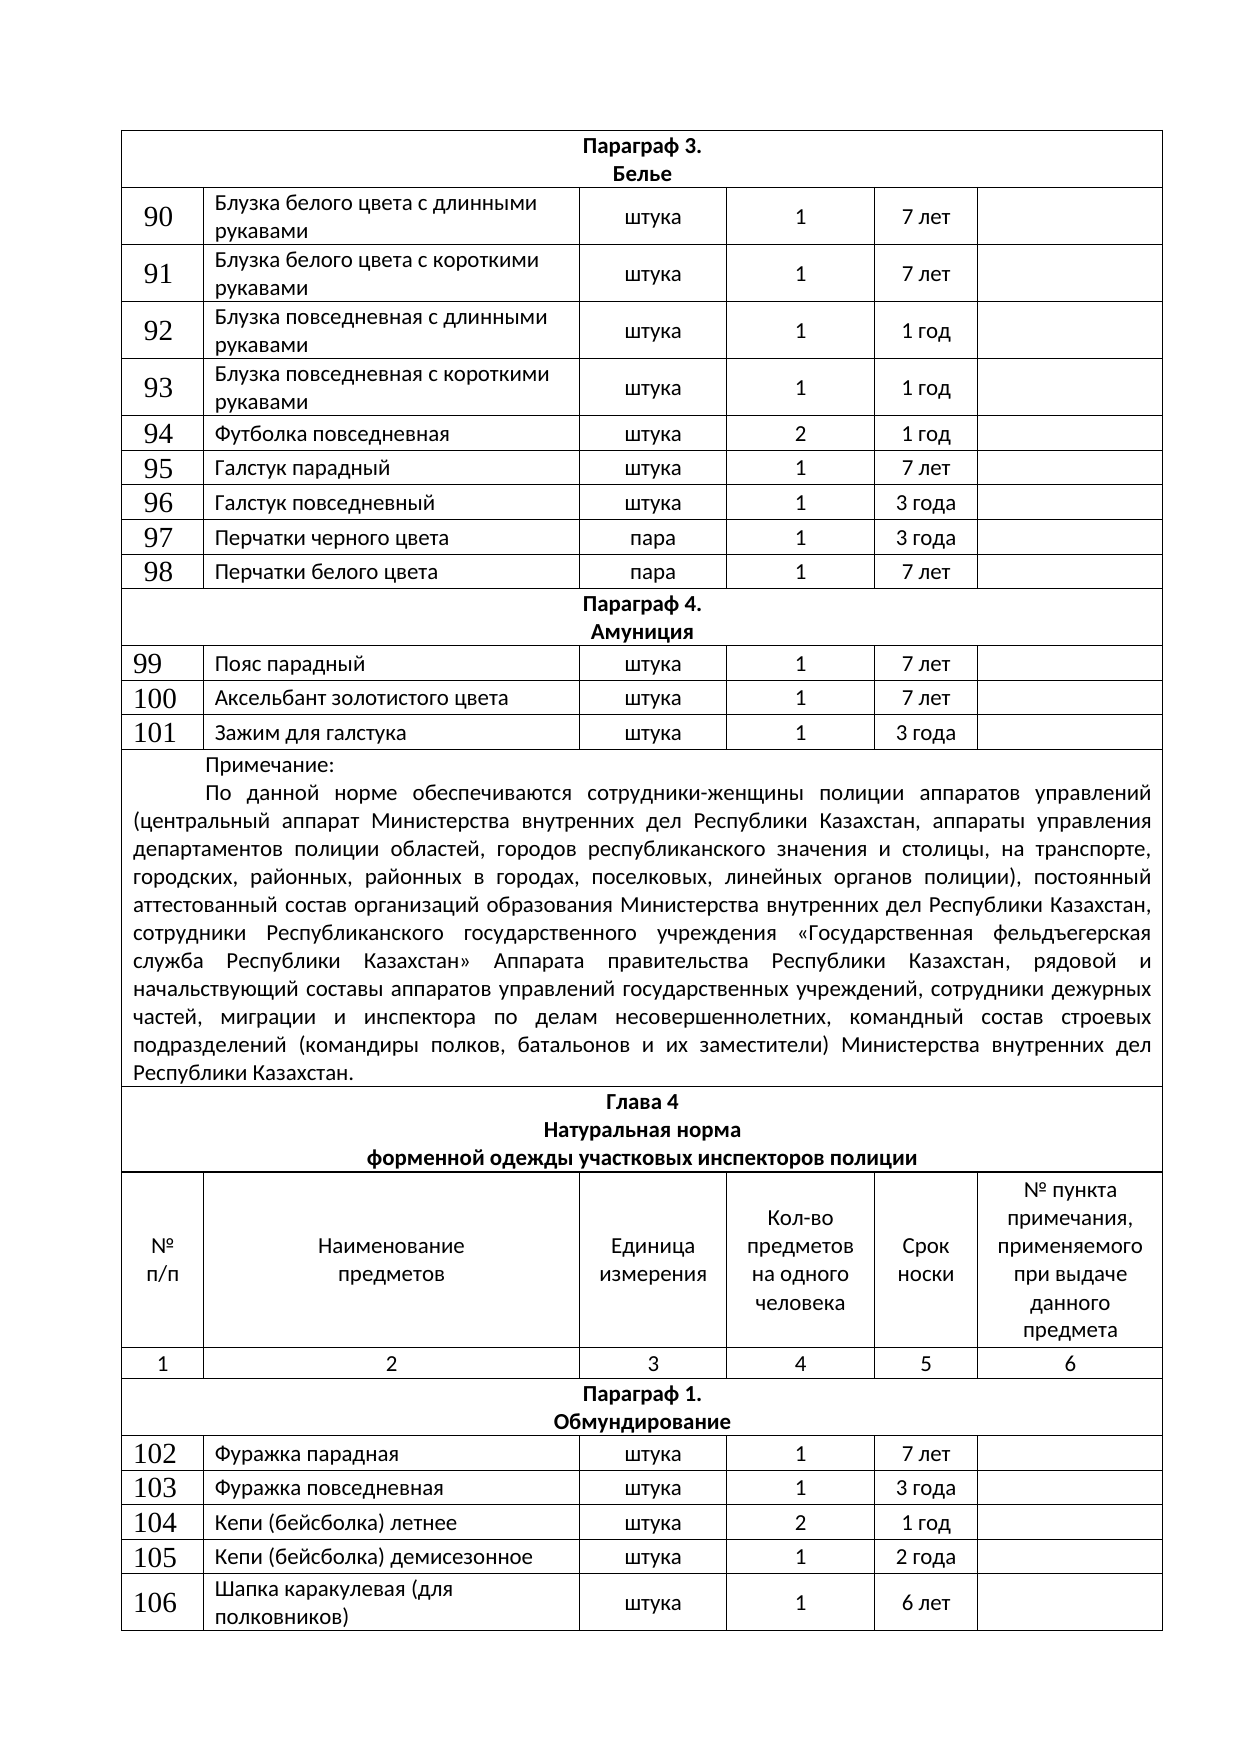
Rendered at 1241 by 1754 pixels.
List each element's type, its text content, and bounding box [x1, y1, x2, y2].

table_cell [122, 715, 203, 749]
table_cell 1 [727, 451, 874, 484]
table_cell 1 год [875, 1505, 977, 1539]
table_cell [978, 188, 1162, 244]
table_cell 4 [727, 1348, 874, 1378]
table_cell 1 [727, 1436, 874, 1469]
table_cell 1 [727, 1574, 874, 1630]
table_cell 3 [580, 1348, 726, 1378]
table_cell штука [580, 1540, 726, 1573]
table_cell 7 лет [875, 188, 977, 244]
table_cell Блузка белого цвета с длинными рукавами [204, 188, 579, 244]
table_cell 1 [727, 485, 874, 519]
table_cell штука [580, 715, 726, 749]
table_cell 1 [122, 1348, 203, 1378]
table_cell [122, 520, 203, 553]
table_cell [978, 451, 1162, 484]
table_cell [978, 1471, 1162, 1504]
table_cell [978, 520, 1162, 553]
table_cell 7 лет [875, 245, 977, 301]
table_cell [122, 1574, 203, 1630]
table_cell 7 лет [875, 555, 977, 588]
table_cell 1 [727, 681, 874, 714]
table_cell [122, 451, 203, 484]
table_cell пара [580, 555, 726, 588]
table_cell [122, 188, 203, 244]
table_cell [122, 245, 203, 301]
table_cell Параграф 1. Обмундирование [122, 1379, 1162, 1435]
table_cell 5 [875, 1348, 977, 1378]
table_cell Параграф 4. Амуниция [122, 589, 1162, 645]
table_cell Блузка повседневная с короткими рукавами [204, 359, 579, 415]
table_cell 1 [727, 245, 874, 301]
table_cell 2 [727, 1505, 874, 1539]
table_cell Перчатки черного цвета [204, 520, 579, 553]
table_cell № п/п [122, 1173, 203, 1347]
table_cell 1 год [875, 302, 977, 358]
table_cell Единица измерения [580, 1173, 726, 1347]
table_cell штука [580, 188, 726, 244]
table_cell штука [580, 1471, 726, 1504]
table_cell 1 [727, 646, 874, 680]
table_cell [122, 485, 203, 519]
table_cell штука [580, 416, 726, 450]
table_cell 1 год [875, 416, 977, 450]
table_cell [978, 485, 1162, 519]
table_cell [122, 359, 203, 415]
table_cell Срок носки [875, 1173, 977, 1347]
table_cell Галстук парадный [204, 451, 579, 484]
table_cell штука [580, 245, 726, 301]
table_cell 3 года [875, 1471, 977, 1504]
table_cell Кепи (бейсболка) демисезонное [204, 1540, 579, 1573]
table_cell 7 лет [875, 1436, 977, 1469]
table_cell [978, 302, 1162, 358]
table_cell штука [580, 451, 726, 484]
table_cell штука [580, 1505, 726, 1539]
table_cell [122, 1471, 203, 1504]
table_cell 1 [727, 520, 874, 553]
table_cell [122, 681, 203, 714]
table_cell Зажим для галстука [204, 715, 579, 749]
table_cell [122, 646, 203, 680]
table_cell 6 лет [875, 1574, 977, 1630]
table_cell Шапка каракулевая (для полковников) [204, 1574, 579, 1630]
table_cell 1 [727, 359, 874, 415]
table_cell [978, 1505, 1162, 1539]
table_cell Наименование предметов [204, 1173, 579, 1347]
table_cell штука [580, 485, 726, 519]
table_cell 2 года [875, 1540, 977, 1573]
table_cell штука [580, 302, 726, 358]
table_cell 1 [727, 188, 874, 244]
table_cell 1 [727, 715, 874, 749]
table_cell [122, 555, 203, 588]
table_cell 3 года [875, 520, 977, 553]
table_cell [978, 359, 1162, 415]
table_cell [122, 1505, 203, 1539]
table_cell [978, 245, 1162, 301]
table_cell Блузка повседневная с длинными рукавами [204, 302, 579, 358]
table_cell штука [580, 359, 726, 415]
table_cell штука [580, 681, 726, 714]
table_cell 7 лет [875, 681, 977, 714]
table_cell Галстук повседневный [204, 485, 579, 519]
table_cell [978, 555, 1162, 588]
table_cell 7 лет [875, 451, 977, 484]
table_cell 7 лет [875, 646, 977, 680]
table_cell 3 года [875, 485, 977, 519]
table_cell 3 года [875, 715, 977, 749]
table_cell Кол-во предметов на одного человека [727, 1173, 874, 1347]
table_cell Пояс парадный [204, 646, 579, 680]
table_cell штука [580, 646, 726, 680]
table_cell [122, 416, 203, 450]
table_cell пара [580, 520, 726, 553]
table_cell [978, 1436, 1162, 1469]
table_cell 1 [727, 302, 874, 358]
table_cell Параграф 3. Белье [122, 131, 1162, 187]
table_cell 1 [727, 1471, 874, 1504]
table_cell [978, 715, 1162, 749]
table_cell [122, 1436, 203, 1469]
table_cell 1 год [875, 359, 977, 415]
table_cell Аксельбант золотистого цвета [204, 681, 579, 714]
table_cell [122, 302, 203, 358]
table_cell Кепи (бейсболка) летнее [204, 1505, 579, 1539]
table_cell [978, 646, 1162, 680]
table_cell штука [580, 1574, 726, 1630]
table_cell 2 [204, 1348, 579, 1378]
table_cell Перчатки белого цвета [204, 555, 579, 588]
table_cell 2 [727, 416, 874, 450]
table_cell 1 [727, 1540, 874, 1573]
table_cell Фуражка повседневная [204, 1471, 579, 1504]
table_cell 6 [978, 1348, 1162, 1378]
table_cell [122, 1540, 203, 1573]
table_cell [978, 416, 1162, 450]
table_cell штука [580, 1436, 726, 1469]
table_cell Фуражка парадная [204, 1436, 579, 1469]
table_cell Примечание: По данной норме обеспечиваются сотрудники-женщины полиции аппаратов управлений (центральный аппарат Министерства внутренних дел Республики Казахстан, аппараты управления департаментов полиции областей, городов республиканского значения и столицы, на транспорте, городских, районных, районных в городах, поселковых, линейных органов полиции), постоянный аттестованный состав организаций образования Министерства внутренних дел Республики Казахстан, сотрудники Республиканского государственного учреждения «Государственная фельдъегерская служба Республики Казахстан» Аппарата правительства Республики Казахстан, рядовой и начальствующий составы аппаратов управлений государственных учреждений, сотрудники дежурных частей, миграции и инспектора по делам несовершеннолетних, командный состав строевых подразделений (командиры полков, батальонов и их заместители) Министерства внутренних дел Республики Казахстан. [122, 750, 1162, 1086]
table_cell № пункта примечания, применяемого при выдаче данного предмета [978, 1173, 1162, 1347]
table_cell Глава 4 Натуральная норма форменной одежды участковых инспекторов полиции [122, 1087, 1162, 1171]
table_cell [978, 681, 1162, 714]
table_cell Футболка повседневная [204, 416, 579, 450]
table_cell [978, 1540, 1162, 1573]
table_cell Блузка белого цвета с короткими рукавами [204, 245, 579, 301]
table_cell [978, 1574, 1162, 1630]
table_cell 1 [727, 555, 874, 588]
